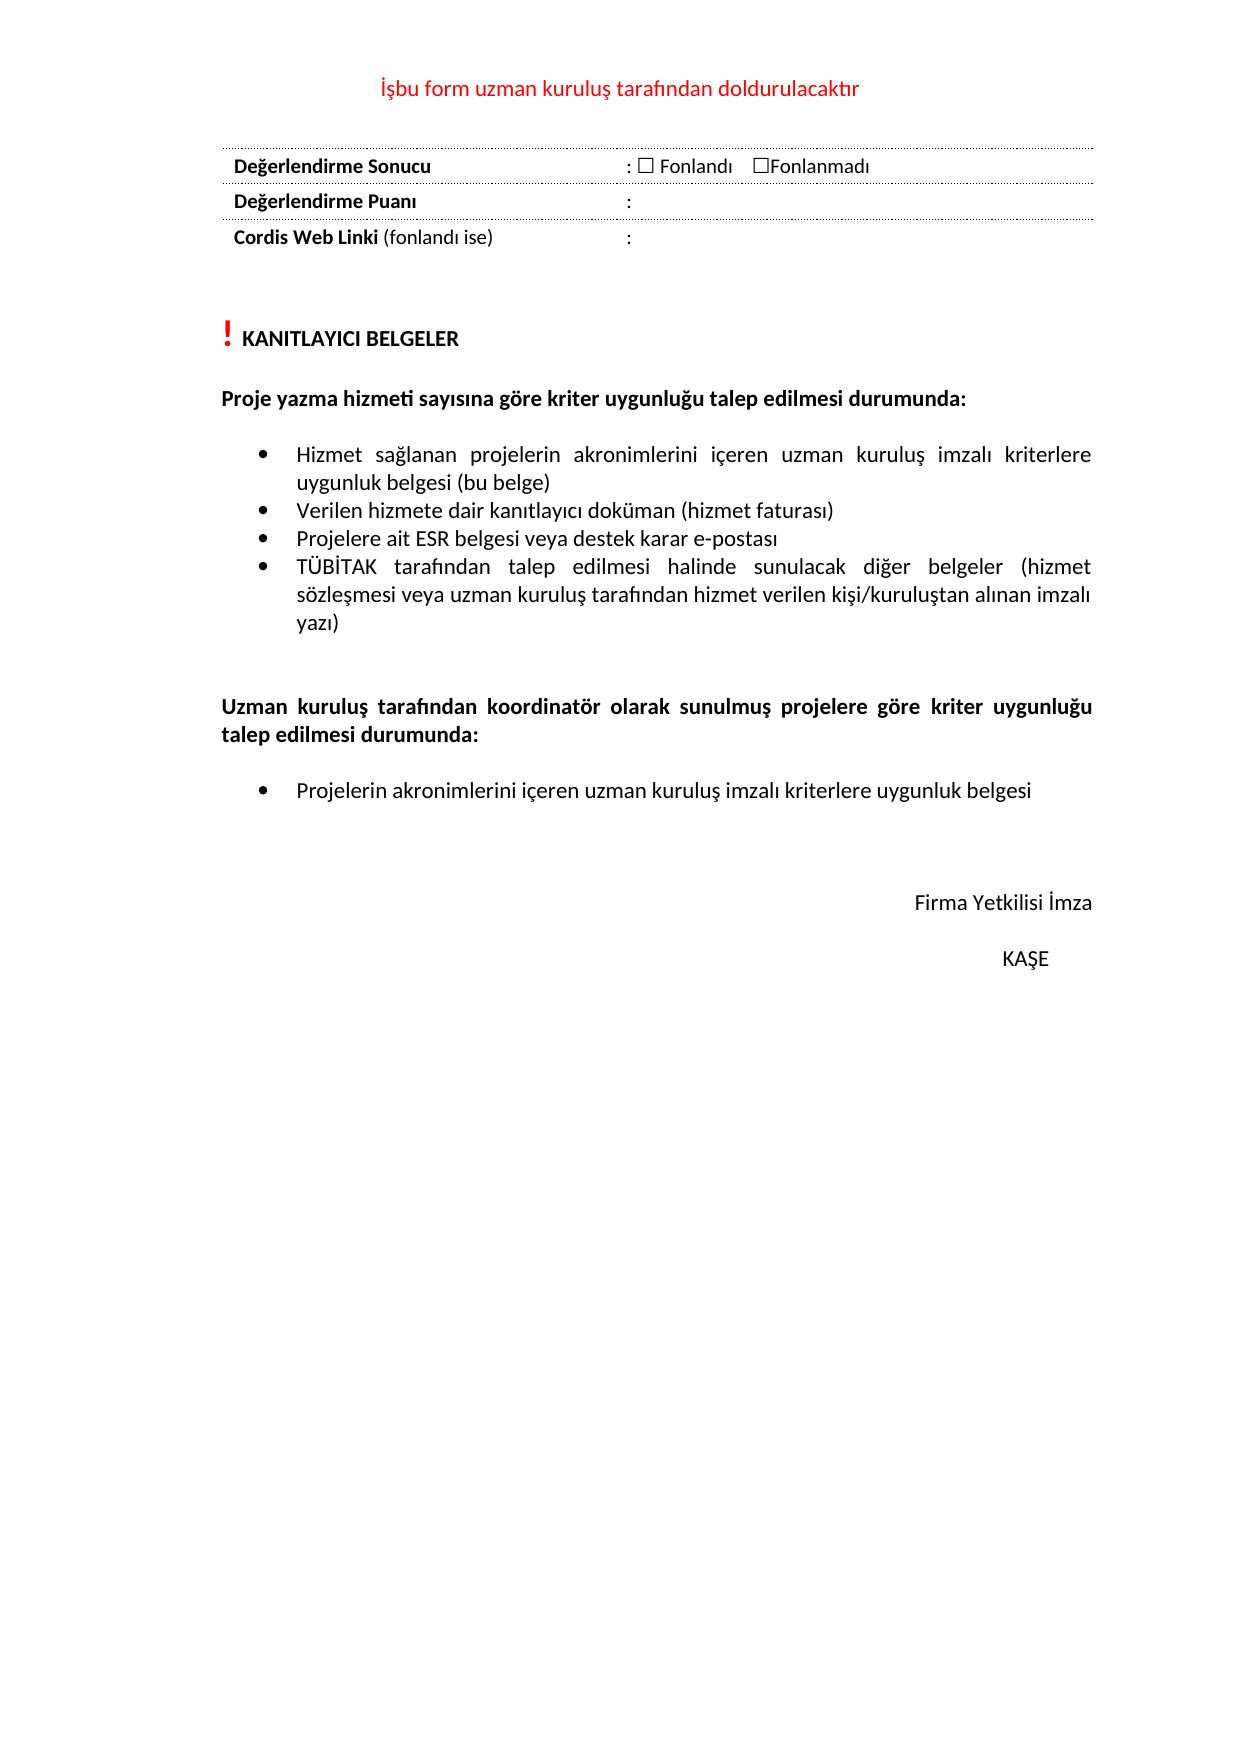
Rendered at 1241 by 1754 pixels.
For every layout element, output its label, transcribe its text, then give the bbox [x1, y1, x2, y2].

list Projelerin akronimlerini içeren uzman kuruluş imzalı kriterlere uygunluk belgesi [259, 776, 1093, 804]
list TÜBİTAK tarafından talep edilmesi halinde sunulacak diğer belgeler (hizmet sözleşmesi veya uzman kuruluş tarafından hizmet verilen kişi/kuruluştan alınan imzalı yazı) [259, 552, 1093, 636]
text KAŞE [885, 944, 1093, 972]
text Uzman kuruluş tarafından koordinatör olarak sunulmuş projelere göre kriter uygunluğu talep edilmesi durumunda: [221, 692, 1093, 748]
list Verilen hizmete dair kanıtlayıcı doküman (hizmet faturası) [259, 496, 1093, 524]
text Firma Yetkilisi İmza [148, 888, 1093, 916]
list Projelere ait ESR belgesi veya destek karar e-postası [259, 524, 1093, 552]
list Hizmet sağlanan projelerin akronimlerini içeren uzman kuruluş imzalı kriterlere uygunluk belgesi (bu belge) [259, 440, 1093, 496]
text ! KANITLAYICI BELGELER [221, 310, 1093, 356]
table_cell Cordis Web Linki (fonlandı ise) : [223, 219, 1093, 254]
table_cell Değerlendirme Puanı : [223, 183, 1093, 218]
table_cell Değerlendirme Sonucu : Fonlandı Fonlanmadı [223, 148, 1093, 183]
text Proje yazma hizmeti sayısına göre kriter uygunluğu talep edilmesi durumunda: [221, 384, 1093, 412]
